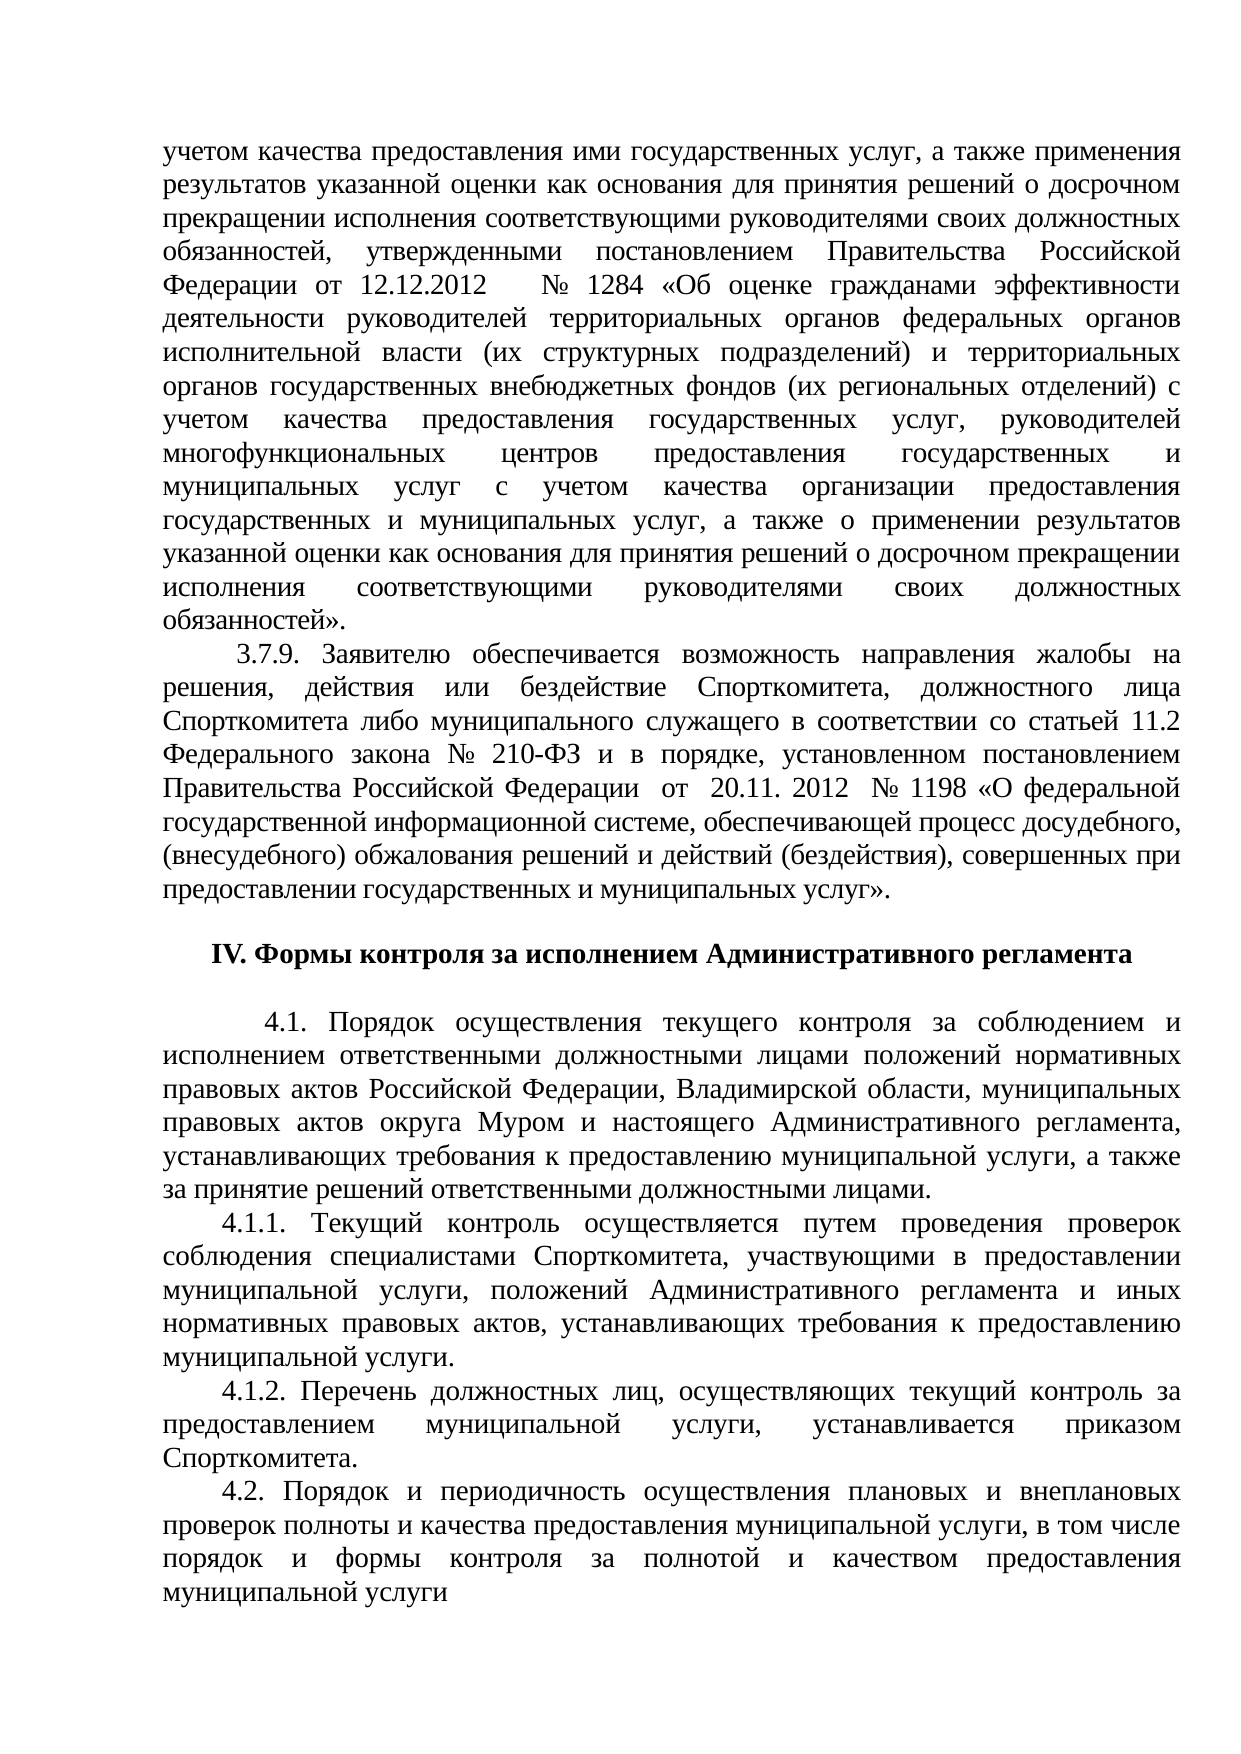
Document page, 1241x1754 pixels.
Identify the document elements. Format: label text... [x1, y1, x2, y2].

text 4.1.2. Перечень должностных лиц, осуществляющих текущий контроль за предоставлением муниципальной услуги, устанавливается приказом Спорткомитета. [162, 1373, 1181, 1473]
text 4.1. Порядок осуществления текущего контроля за соблюдением и исполнением ответственными должностными лицами положений нормативных правовых актов Российской Федерации, Владимирской области, муниципальных правовых актов округа Муром и настоящего Административного регламента, устанавливающих требования к предоставлению муниципальной услуги, а также за принятие решений ответственными должностными лицами. [162, 1004, 1181, 1205]
text 3.7.9. Заявителю обеспечивается возможность направления жалобы на решения, действия или бездействие Спорткомитета, должностного лица Спорткомитета либо муниципального служащего в соответствии со статьей 11.2 Федерального закона № 210-ФЗ и в порядке, установленном постановлением Правительства Российской Федерации от 20.11. 2012 № 1198 «О федеральной государственной информационной системе, обеспечивающей процесс досудебного, (внесудебного) обжалования решений и действий (бездействия), совершенных при предоставлении государственных и муниципальных услуг». [162, 636, 1181, 904]
text 4.1.1. Текущий контроль осуществляется путем проведения проверок соблюдения специалистами Спорткомитета, участвующими в предоставлении муниципальной услуги, положений Административного регламента и иных нормативных правовых актов, устанавливающих требования к предоставлению муниципальной услуги. [162, 1205, 1181, 1373]
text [162, 133, 1181, 636]
text IV. Формы контроля за исполнением Административного регламента [162, 937, 1181, 970]
text 4.2. Порядок и периодичность осуществления плановых и внеплановых проверок полноты и качества предоставления муниципальной услуги, в том числе порядок и формы контроля за полнотой и качеством предоставления муниципальной услуги [162, 1473, 1181, 1607]
